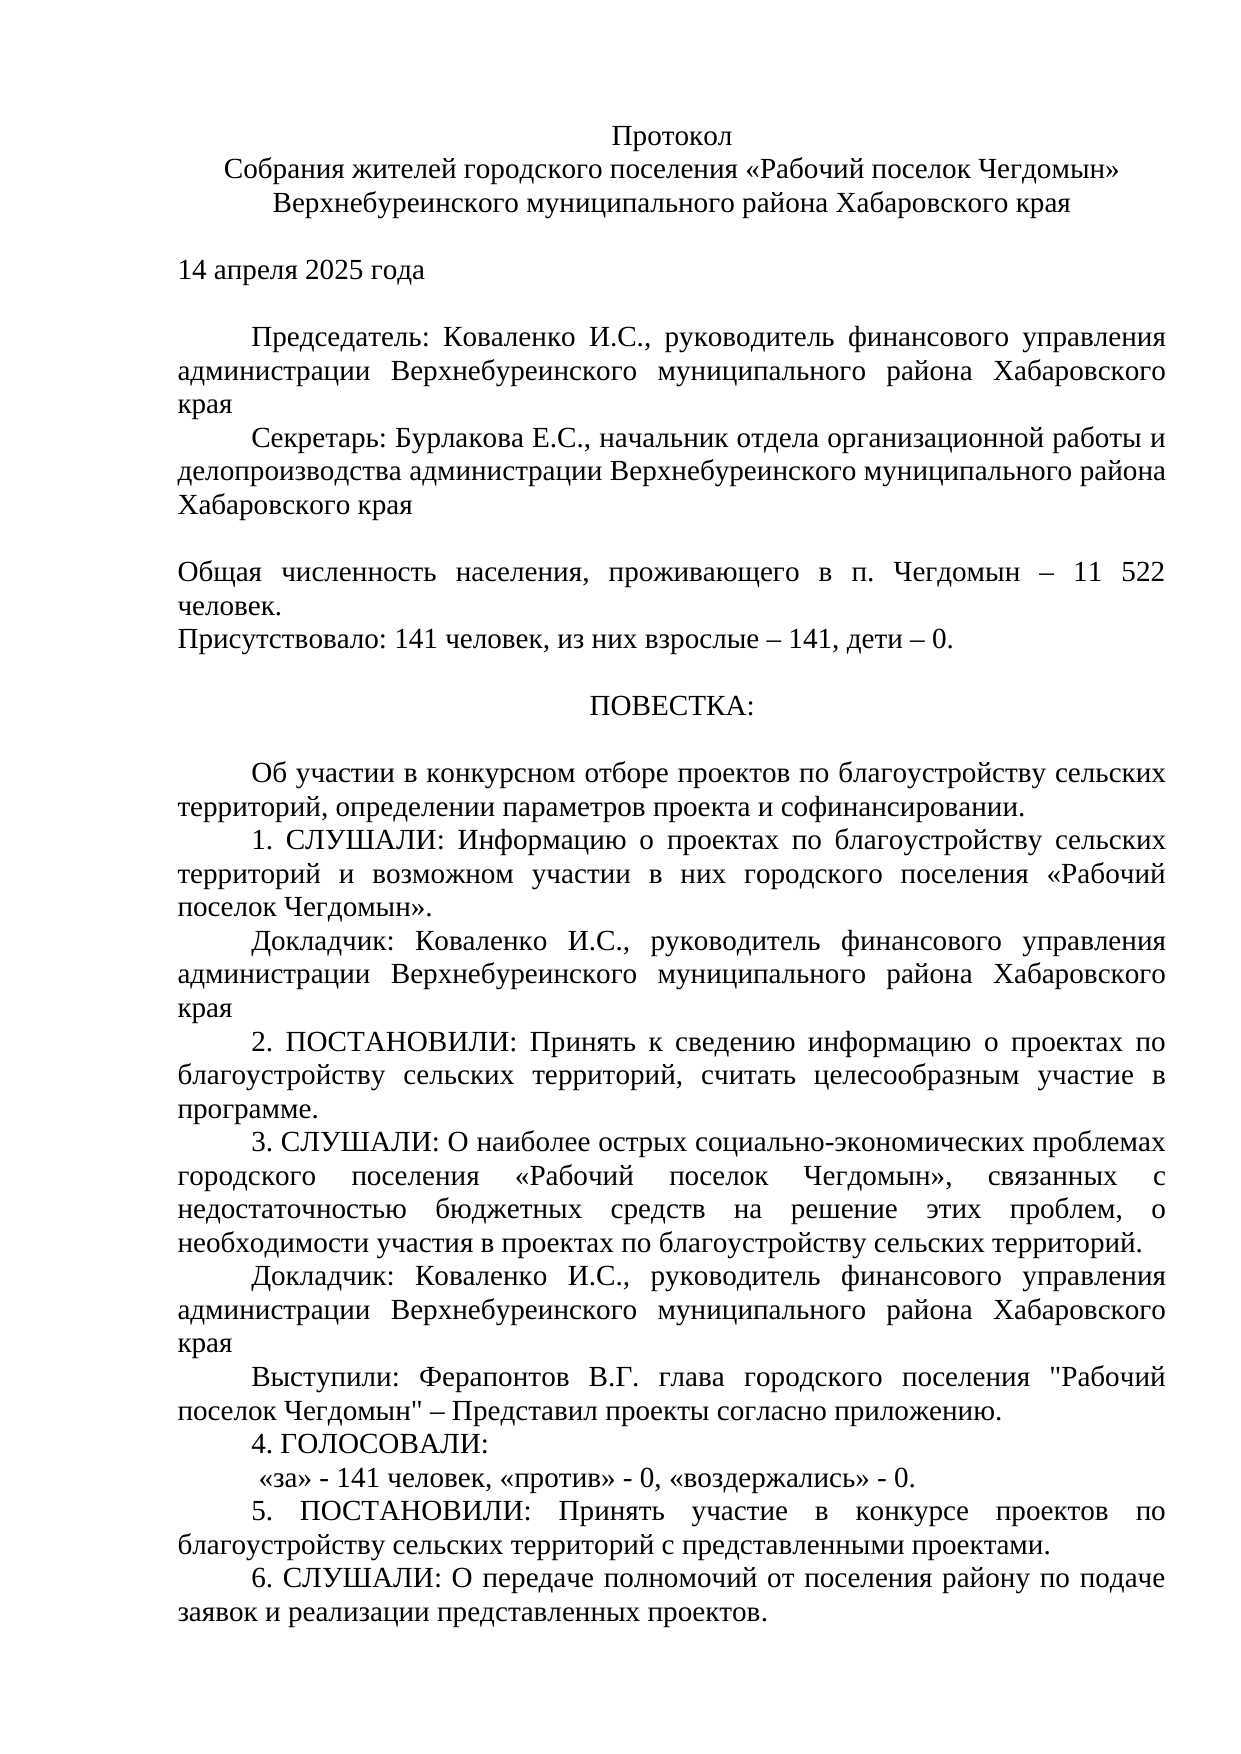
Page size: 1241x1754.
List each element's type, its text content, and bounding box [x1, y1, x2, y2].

text Об участии в конкурсном отборе проектов по благоустройству сельских территорий, определении параметров проекта и софинансировании. [177, 755, 1167, 822]
text 1. СЛУШАЛИ: Информацию о проектах по благоустройству сельских территорий и возможном участии в них городского поселения «Рабочий поселок Чегдомын». [177, 822, 1167, 923]
text Присутствовало: 141 человек, из них взрослые – 141, дети – 0. [177, 621, 1167, 655]
text Докладчик: Коваленко И.С., руководитель финансового управления администрации Верхнебуреинского муниципального района Хабаровского края [177, 1258, 1167, 1359]
text 2. ПОСТАНОВИЛИ: Принять к сведению информацию о проектах по благоустройству сельских территорий, считать целесообразным участие в программе. [177, 1024, 1167, 1124]
text 6. СЛУШАЛИ: О передаче полномочий от поселения району по подаче заявок и реализации представленных проектов. [177, 1560, 1167, 1627]
text 4. ГОЛОСОВАЛИ: [177, 1426, 1167, 1460]
text Общая численность населения, проживающего в п. Чегдомын – 11 522 человек. [177, 554, 1167, 621]
text Докладчик: Коваленко И.С., руководитель финансового управления администрации Верхнебуреинского муниципального района Хабаровского края [177, 923, 1167, 1024]
text Собрания жителей городского поселения «Рабочий поселок Чегдомын» Верхнебуреинского муниципального района Хабаровского края [177, 152, 1167, 219]
text «за» - 141 человек, «против» - 0, «воздержались» - 0. [177, 1460, 1167, 1493]
text Протокол [177, 118, 1167, 152]
text Секретарь: Бурлакова Е.С., начальник отдела организационной работы и делопроизводства администрации Верхнебуреинского муниципального района Хабаровского края [177, 420, 1167, 521]
text 3. СЛУШАЛИ: О наиболее острых социально-экономических проблемах городского поселения «Рабочий поселок Чегдомын», связанных с недостаточностью бюджетных средств на решение этих проблем, о необходимости участия в проектах по благоустройству сельских территорий. [177, 1124, 1167, 1258]
text ПОВЕСТКА: [177, 688, 1167, 722]
text 14 апреля 2025 года [177, 252, 1167, 286]
text 5. ПОСТАНОВИЛИ: Принять участие в конкурсе проектов по благоустройству сельских территорий с представленными проектами. [177, 1493, 1167, 1560]
text Выступили: Ферапонтов В.Г. глава городского поселения "Рабочий поселок Чегдомын" – Представил проекты согласно приложению. [177, 1359, 1167, 1426]
text Председатель: Коваленко И.С., руководитель финансового управления администрации Верхнебуреинского муниципального района Хабаровского края [177, 319, 1167, 420]
